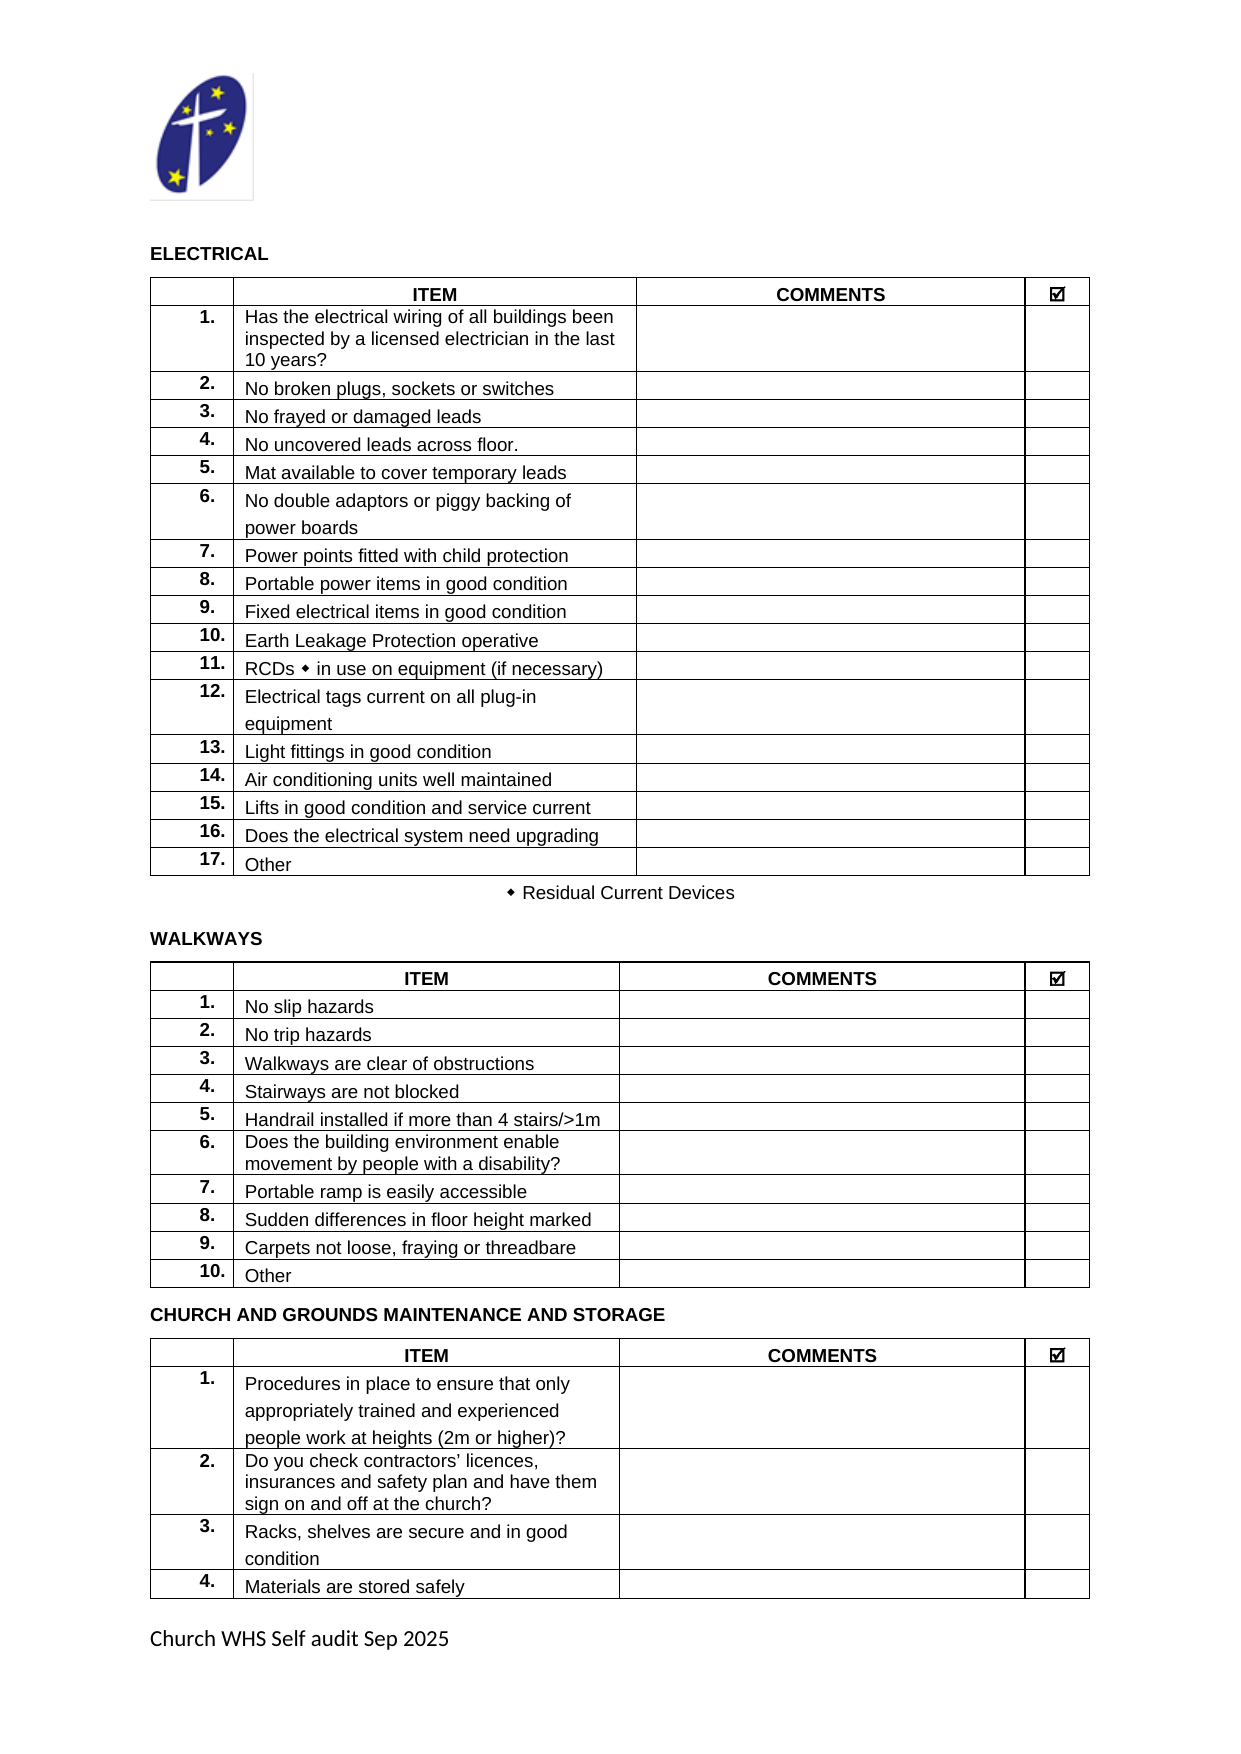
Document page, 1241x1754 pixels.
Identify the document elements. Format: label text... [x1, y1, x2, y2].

table_cell [151, 1204, 233, 1231]
table_cell [151, 792, 233, 819]
table_header COMMENTS [620, 1339, 1024, 1366]
table_cell Portable ramp is easily accessible [234, 1175, 619, 1202]
table_cell [1026, 624, 1089, 651]
table_cell Fixed electrical items in good condition [234, 596, 636, 623]
table_cell Carpets not loose, fraying or threadbare [234, 1232, 619, 1259]
table_cell [637, 372, 1024, 399]
table_cell [1026, 1449, 1089, 1514]
table_cell [620, 1175, 1024, 1202]
table_cell [1026, 456, 1089, 483]
table_cell [151, 568, 233, 595]
table_cell [1026, 1260, 1089, 1287]
table_cell Does the building environment enable movement by people with a disability? [234, 1131, 619, 1174]
table_cell [151, 1047, 233, 1074]
table_cell [151, 1367, 233, 1448]
table_cell [1026, 1075, 1089, 1102]
text CHURCH AND GROUNDS MAINTENANCE AND STORAGE [150, 1300, 1090, 1325]
table_cell [151, 1260, 233, 1287]
table_cell [620, 1204, 1024, 1231]
table_cell [151, 306, 233, 371]
table_cell [151, 652, 233, 679]
table_header [1026, 963, 1089, 989]
table_cell [637, 820, 1024, 847]
table_cell [1026, 1204, 1089, 1231]
table_cell [1026, 764, 1089, 791]
table_cell [620, 991, 1024, 1018]
table_cell [1026, 1131, 1089, 1174]
table_cell [637, 764, 1024, 791]
table_cell [620, 1131, 1024, 1174]
table_header [151, 1339, 233, 1366]
table_cell [620, 1075, 1024, 1102]
table_cell [151, 456, 233, 483]
text ELECTRICAL [150, 239, 1090, 264]
table_cell [151, 372, 233, 399]
table_cell Lifts in good condition and service current [234, 792, 636, 819]
table_cell Racks, shelves are secure and in good condition [234, 1515, 619, 1569]
table_cell [151, 624, 233, 651]
table_cell No slip hazards [234, 991, 619, 1018]
table_cell [1026, 306, 1089, 371]
table_cell [151, 991, 233, 1018]
table_cell [637, 306, 1024, 371]
table_cell [637, 456, 1024, 483]
table_cell [637, 540, 1024, 567]
table_cell [151, 1570, 233, 1597]
table_cell Other [234, 848, 636, 875]
table_cell [1026, 540, 1089, 567]
table_cell Electrical tags current on all plug-in equipment [234, 680, 636, 734]
table_cell [151, 1019, 233, 1046]
table_cell Other [234, 1260, 619, 1287]
table_cell [637, 652, 1024, 679]
table_cell [637, 735, 1024, 762]
text Residual Current Devices [150, 876, 1090, 903]
table_cell [151, 1175, 233, 1202]
table_cell [1026, 652, 1089, 679]
table_cell Light fittings in good condition [234, 735, 636, 762]
table_cell Walkways are clear of obstructions [234, 1047, 619, 1074]
table_cell [1026, 1570, 1089, 1597]
table_header ITEM [234, 963, 619, 989]
table_cell [620, 1232, 1024, 1259]
table_cell [1026, 568, 1089, 595]
table_cell Portable power items in good condition [234, 568, 636, 595]
table_header COMMENTS [620, 963, 1024, 989]
table_cell [1026, 428, 1089, 455]
table_header [1026, 278, 1089, 305]
table_cell [637, 596, 1024, 623]
table_cell [151, 540, 233, 567]
table_cell [151, 735, 233, 762]
table_header [151, 963, 233, 989]
text WALKWAYS [150, 924, 1090, 949]
table_cell [1026, 735, 1089, 762]
table_cell Has the electrical wiring of all buildings been inspected by a licensed electrician in the last 10 years? [234, 306, 636, 371]
table_cell [637, 428, 1024, 455]
table_cell [1026, 596, 1089, 623]
table_cell Procedures in place to ensure that only appropriately trained and experienced people work at heights (2m or higher)? [234, 1367, 619, 1448]
table_cell No broken plugs, sockets or switches [234, 372, 636, 399]
table_header [1026, 1339, 1089, 1366]
table_cell [151, 596, 233, 623]
table_cell [620, 1047, 1024, 1074]
table_cell [151, 1515, 233, 1569]
table_cell [637, 680, 1024, 734]
table_cell [1026, 484, 1089, 538]
table_cell [151, 1449, 233, 1514]
table_cell [1026, 848, 1089, 875]
table_cell Power points fitted with child protection [234, 540, 636, 567]
table_header [151, 278, 233, 305]
table_cell Sudden differences in floor height marked [234, 1204, 619, 1231]
table_cell [1026, 1515, 1089, 1569]
table_cell [620, 1449, 1024, 1514]
table_cell Materials are stored safely [234, 1570, 619, 1597]
table_cell [620, 1260, 1024, 1287]
table_cell [637, 484, 1024, 538]
table_cell [1026, 372, 1089, 399]
table_cell [151, 764, 233, 791]
table_cell No trip hazards [234, 1019, 619, 1046]
table_cell [637, 568, 1024, 595]
table_cell Does the electrical system need upgrading [234, 820, 636, 847]
table_cell [637, 792, 1024, 819]
table_cell [1026, 400, 1089, 427]
table_cell [151, 1232, 233, 1259]
table_cell Stairways are not blocked [234, 1075, 619, 1102]
table_cell [1026, 1047, 1089, 1074]
picture [150, 73, 255, 202]
table_cell [620, 1019, 1024, 1046]
table_cell [151, 1131, 233, 1174]
table_cell Handrail installed if more than 4 stairs/>1m [234, 1103, 619, 1130]
table_cell [1026, 792, 1089, 819]
table_cell [1026, 820, 1089, 847]
table_cell Earth Leakage Protection operative [234, 624, 636, 651]
table_cell [620, 1367, 1024, 1448]
table_cell [1026, 1019, 1089, 1046]
table_cell [620, 1570, 1024, 1597]
table_header ITEM [234, 1339, 619, 1366]
table_cell No double adaptors or piggy backing of power boards [234, 484, 636, 538]
table_cell [151, 428, 233, 455]
table_cell [637, 400, 1024, 427]
table_cell RCDs in use on equipment (if necessary) [234, 652, 636, 679]
table_cell [637, 624, 1024, 651]
table_cell [1026, 991, 1089, 1018]
table_cell [1026, 1232, 1089, 1259]
table_cell [151, 848, 233, 875]
table_cell [620, 1515, 1024, 1569]
table_cell Do you check contractors’ licences, insurances and safety plan and have them sign on and off at the church? [234, 1449, 619, 1514]
table_cell [151, 680, 233, 734]
table_cell [1026, 1367, 1089, 1448]
table_cell [1026, 1175, 1089, 1202]
table_cell [637, 848, 1024, 875]
table_cell [151, 1103, 233, 1130]
table_header COMMENTS [637, 278, 1024, 305]
table_cell [1026, 1103, 1089, 1130]
table_cell [151, 484, 233, 538]
table_cell [151, 820, 233, 847]
table_cell No uncovered leads across floor. [234, 428, 636, 455]
table_cell Mat available to cover temporary leads [234, 456, 636, 483]
table_cell [620, 1103, 1024, 1130]
table_cell Air conditioning units well maintained [234, 764, 636, 791]
table_cell [151, 1075, 233, 1102]
table_cell [1026, 680, 1089, 734]
table_cell [151, 400, 233, 427]
table_cell No frayed or damaged leads [234, 400, 636, 427]
table_header ITEM [234, 278, 636, 305]
